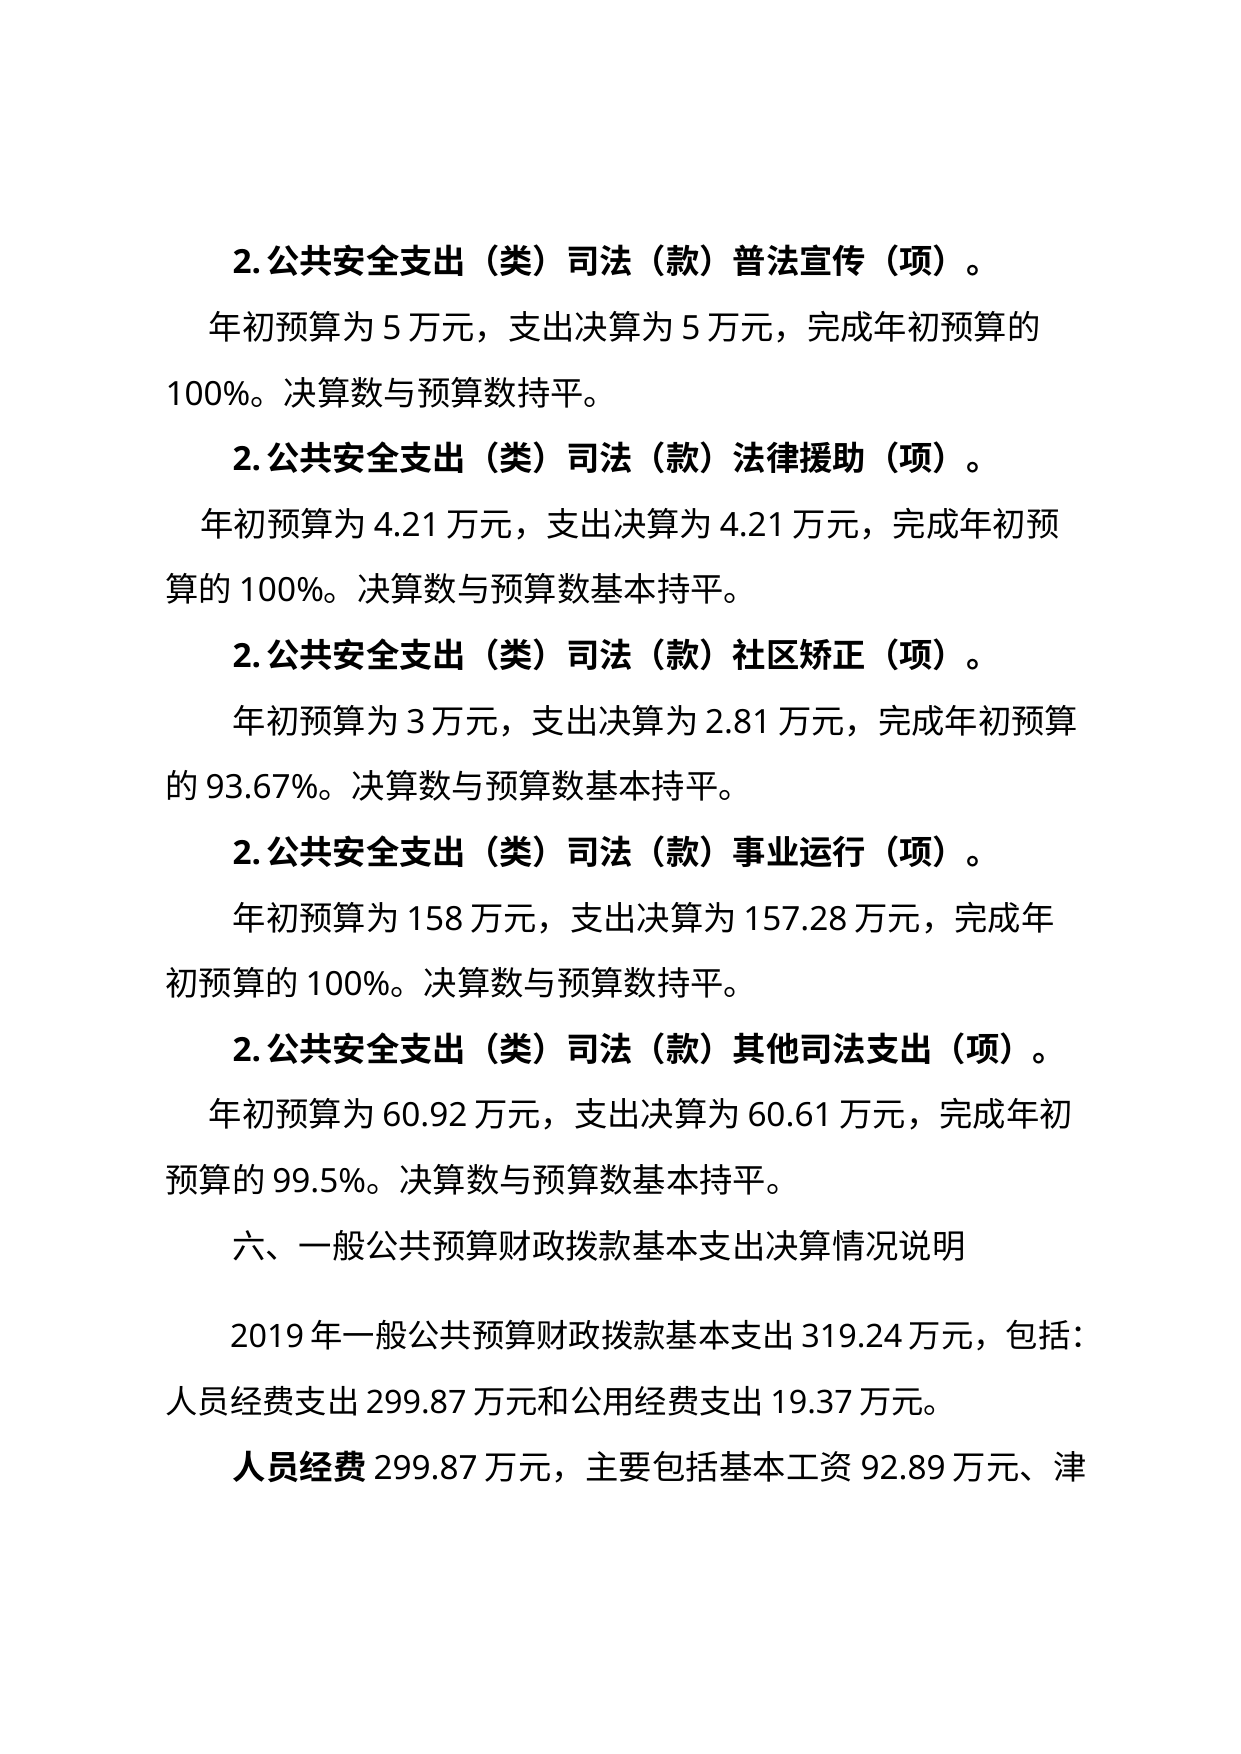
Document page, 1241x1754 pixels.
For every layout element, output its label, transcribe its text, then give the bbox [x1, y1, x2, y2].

text 2. 公共安全支出（类）司法（款）社区矫正（项）。 [165, 620, 1087, 686]
text 六、一般公共预算财政拨款基本支出决算情况说明 [165, 1211, 1087, 1277]
text 年初预算为3万元，支出决算为2.81万元，完成年初预算的93.67%。决算数与预算数基本持平。 [165, 686, 1087, 817]
text 年初预算为158万元，支出决算为157.28万元，完成年初预算的100%。决算数与预算数持平。 [165, 883, 1087, 1014]
text 年初预算为60.92万元，支出决算为60.61万元，完成年初预算的99.5%。决算数与预算数基本持平。 [165, 1080, 1087, 1211]
text 2019年一般公共预算财政拨款基本支出319.24万元，包括：人员经费支出299.87万元和公用经费支出19.37万元。 [165, 1301, 1087, 1432]
text 年初预算为5万元，支出决算为5万元，完成年初预算的100%。决算数与预算数持平。 [165, 292, 1087, 423]
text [165, 1432, 1087, 1497]
text 2. 公共安全支出（类）司法（款）其他司法支出（项）。 [165, 1014, 1087, 1080]
text 2. 公共安全支出（类）司法（款）法律援助（项）。 [165, 423, 1087, 489]
text 年初预算为4.21万元，支出决算为4.21万元，完成年初预算的100%。决算数与预算数基本持平。 [165, 489, 1087, 620]
text 2. 公共安全支出（类）司法（款）事业运行（项）。 [165, 817, 1087, 883]
text 2. 公共安全支出（类）司法（款）普法宣传（项）。 [165, 227, 1087, 292]
